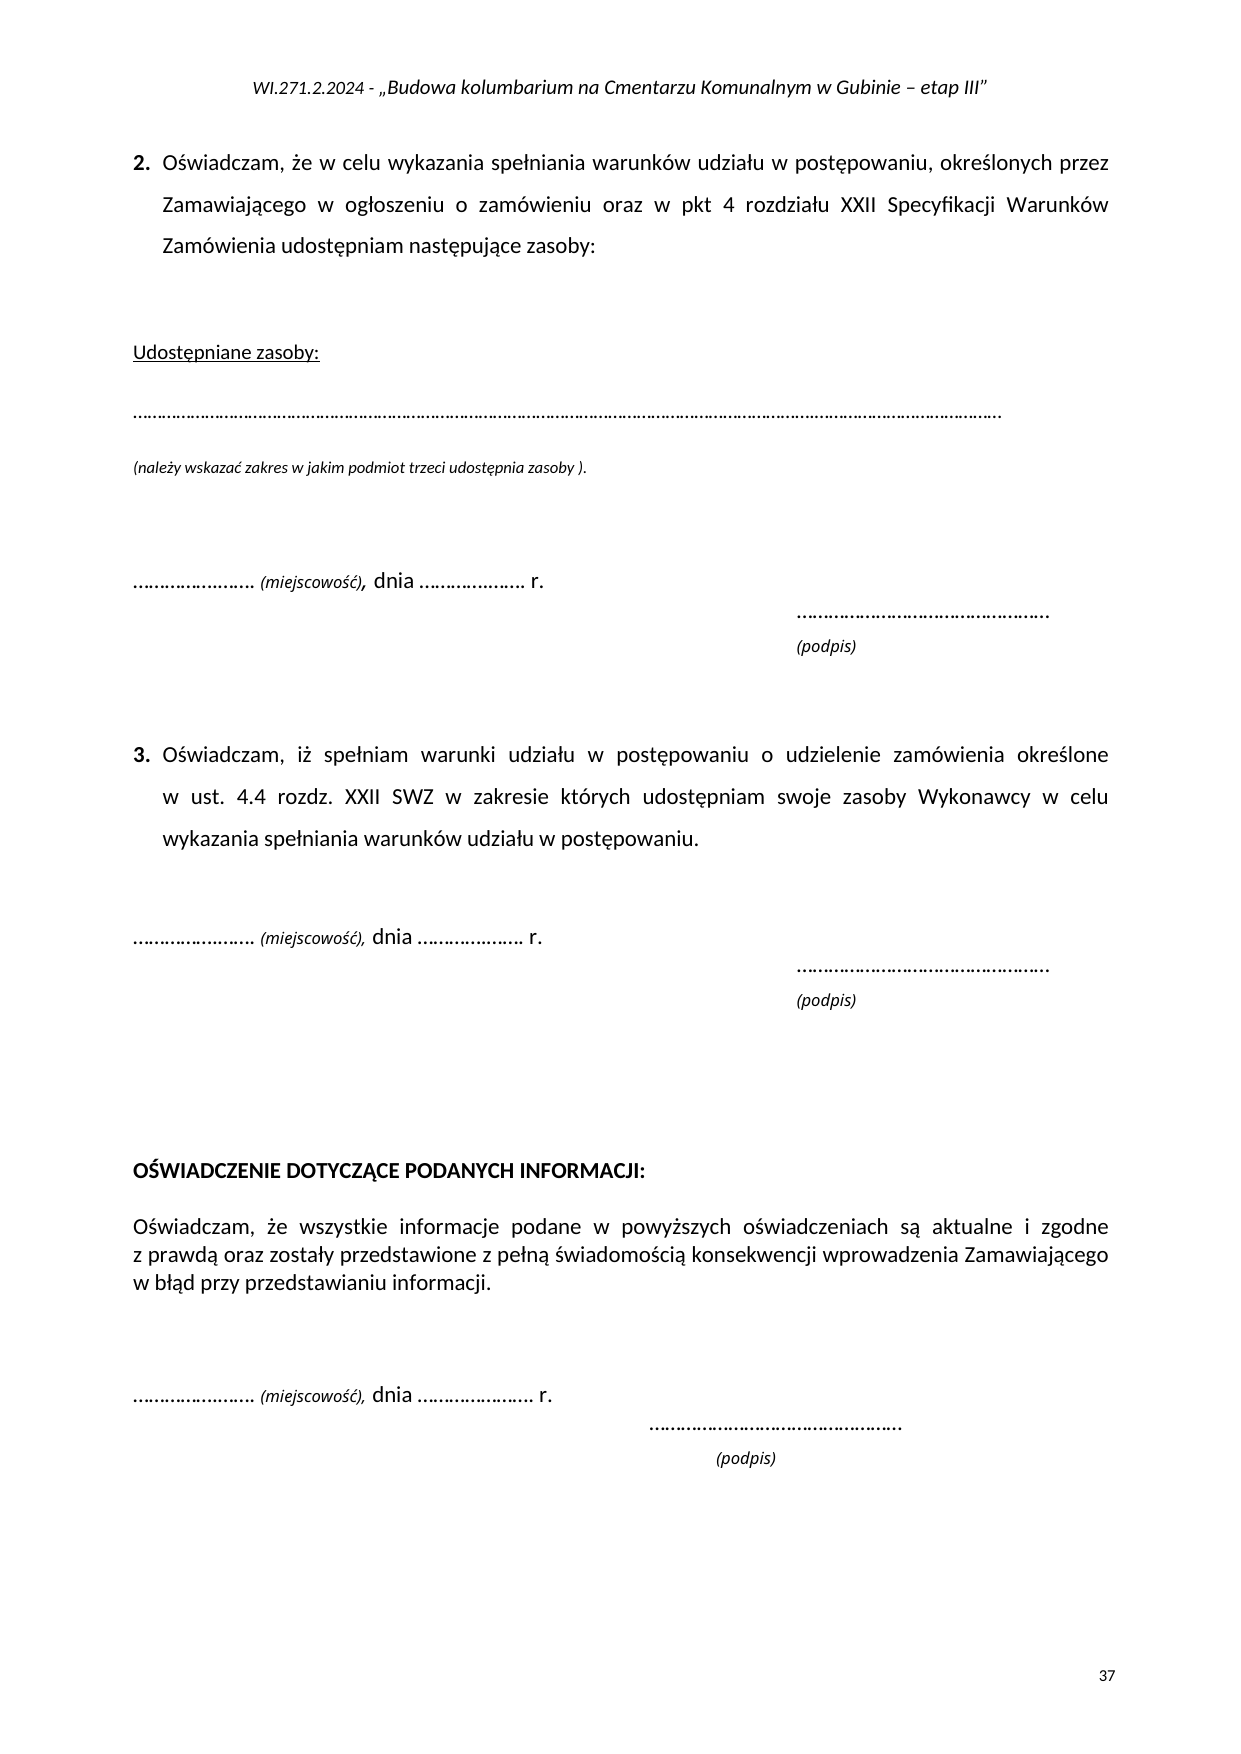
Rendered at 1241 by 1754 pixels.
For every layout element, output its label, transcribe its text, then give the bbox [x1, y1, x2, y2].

list Oświadczam, że w celu wykazania spełniania warunków udziału w postępowaniu, określonych przez Zamawiającego w ogłoszeniu o zamówieniu oraz w pkt 4 rozdziału XXII Specyfikacji Warunków Zamówienia udostępniam następujące zasoby: [133, 148, 1110, 260]
text OŚWIADCZENIE DOTYCZĄCE PODANYCH INFORMACJI: [133, 1156, 1110, 1184]
list Oświadczam, iż spełniam warunki udziału w postępowaniu o udzielenie zamówienia określone w ust. 4.4 rozdz. XXII SWZ w zakresie których udostępniam swoje zasoby Wykonawcy w celu wykazania spełniania warunków udziału w postępowaniu. [133, 740, 1110, 852]
text ………………………………………… [649, 1408, 1110, 1436]
text …………….……. (miejscowość), dnia …………………. r. [133, 1380, 1110, 1408]
text …………………………………………………………………………………………………………………………….………………………………… [133, 398, 1107, 424]
text (należy wskazać zakres w jakim podmiot trzeci udostępnia zasoby ). [133, 457, 1107, 477]
text ………………………………………… [797, 950, 1110, 978]
text (podpis) [797, 634, 1110, 657]
text Udostępniane zasoby: [133, 339, 1107, 365]
text Oświadczam, że wszystkie informacje podane w powyższych oświadczeniach są aktualne i zgodne z prawdą oraz zostały przedstawione z pełną świadomością konsekwencji wprowadzenia Zamawiającego w błąd przy przedstawianiu informacji. [133, 1212, 1110, 1296]
text …………….……. (miejscowość), dnia ………….……. r. [133, 564, 1110, 596]
text (podpis) [797, 989, 1110, 1011]
text ………………………………………… [797, 596, 1110, 624]
text …………….……. (miejscowość), dnia ………….……. r. [133, 922, 1110, 950]
text (podpis) [649, 1446, 1107, 1469]
